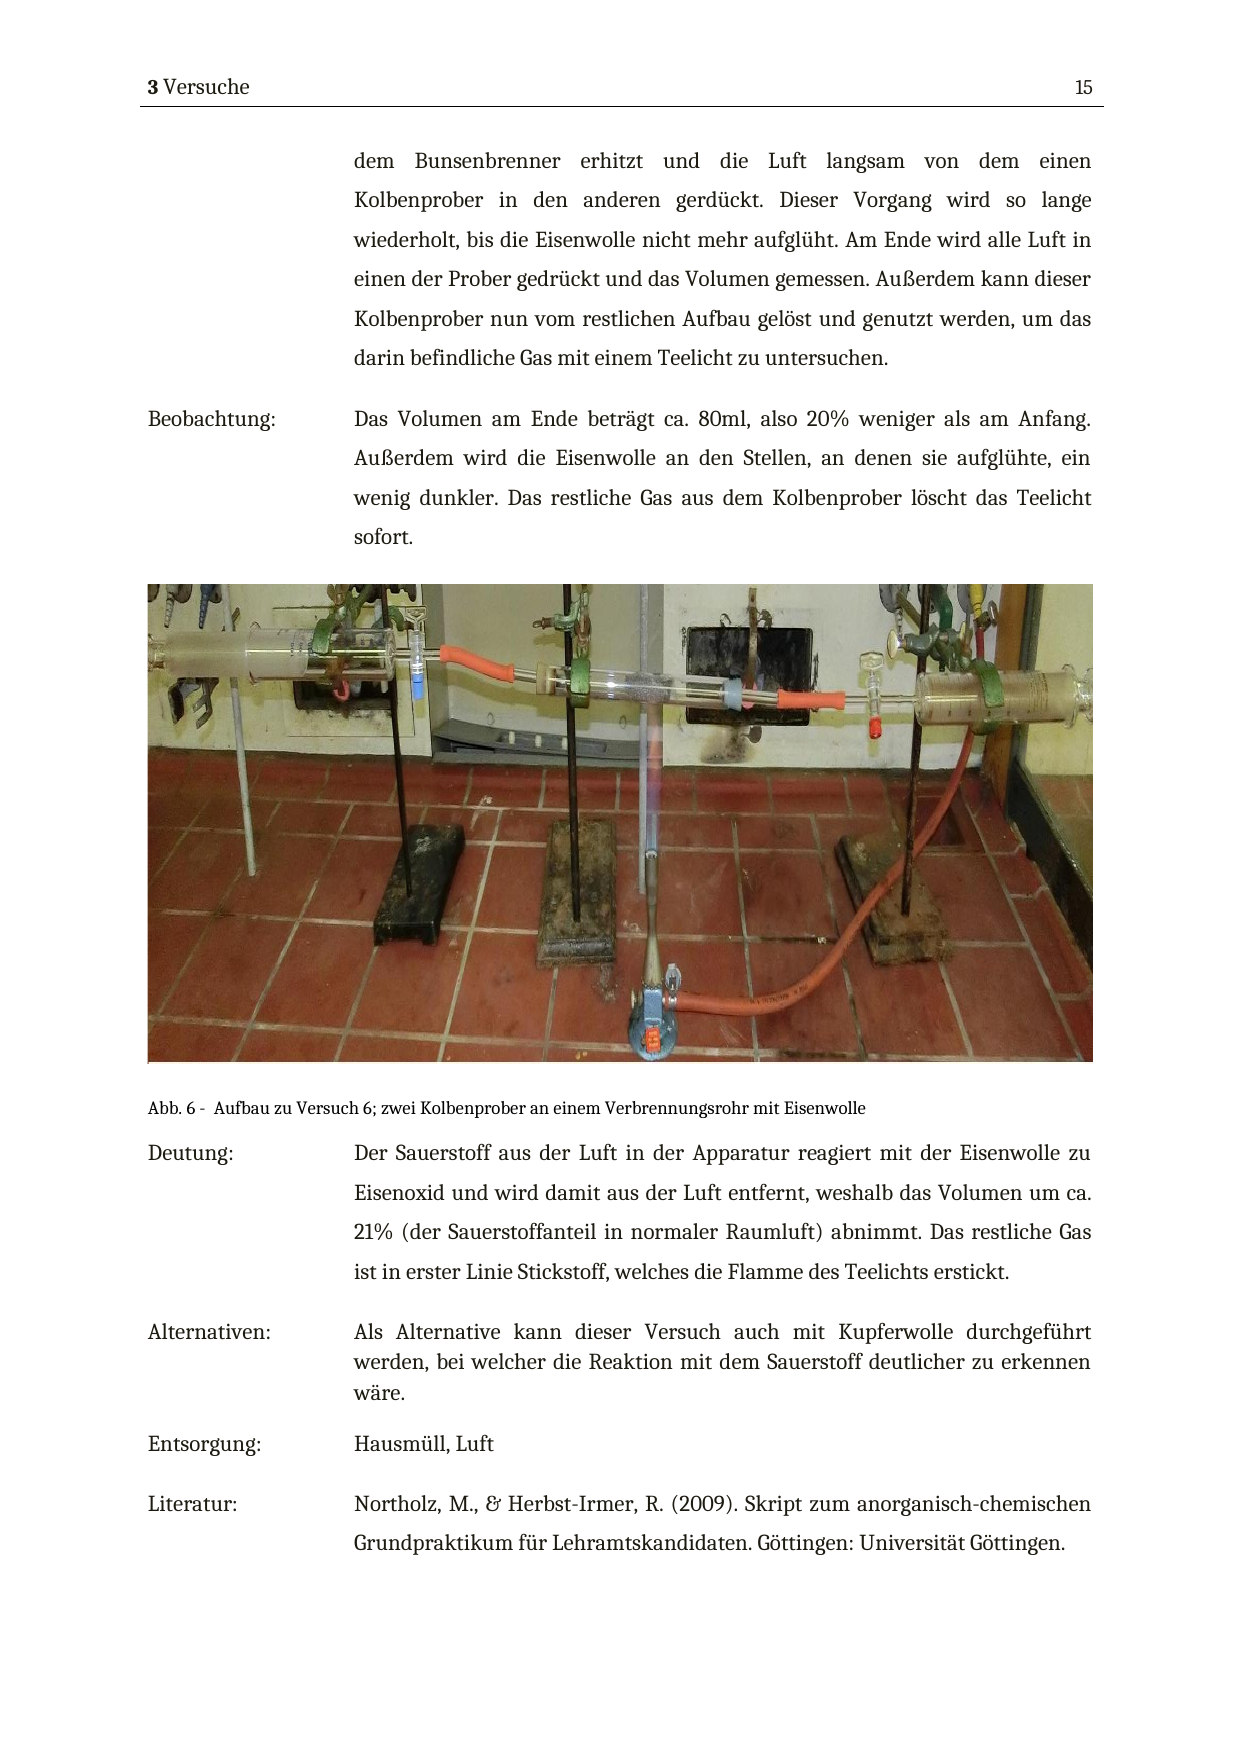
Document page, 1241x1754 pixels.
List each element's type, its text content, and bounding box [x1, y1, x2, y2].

text Beobachtung: Das Volumen am Ende beträgt ca. 80ml, also 20% weniger als am Anfang. Außerdem wird die Eisenwolle an den Stellen, an denen sie aufglühte, ein wenig dunkler. Das restliche Gas aus dem Kolbenprober löscht das Teelicht sofort. [148, 405, 1093, 550]
text Alternativen: Als Alternative kann dieser Versuch auch mit Kupferwolle durchgeführt werden, bei welcher die Reaktion mit dem Sauerstoff deutlicher zu erkennen wäre. [148, 1319, 1093, 1406]
text Literatur: Northolz, M., & Herbst-Irmer, R. (2009). Skript zum anorganisch-chemischen Grundpraktikum für Lehramtskandidaten. Göttingen: Universität Göttingen. [148, 1491, 1093, 1556]
text Deutung: Der Sauerstoff aus der Luft in der Apparatur reagiert mit der Eisenwolle zu Eisenoxid und wird damit aus der Luft entfernt, weshalb das Volumen um ca. 21% (der Sauerstoffanteil in normaler Raumluft) abnimmt. Das restliche Gas ist in erster Linie Stickstoff, welches die Flamme des Teelichts erstickt. [148, 1140, 1093, 1285]
text Entsorgung: Hausmüll, Luft [148, 1430, 1093, 1457]
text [148, 148, 1093, 371]
picture [147, 584, 1093, 1064]
text Abb. 6 - Aufbau zu Versuch 6; zwei Kolbenprober an einem Verbrennungsrohr mit Eisenwolle [148, 1098, 1093, 1119]
